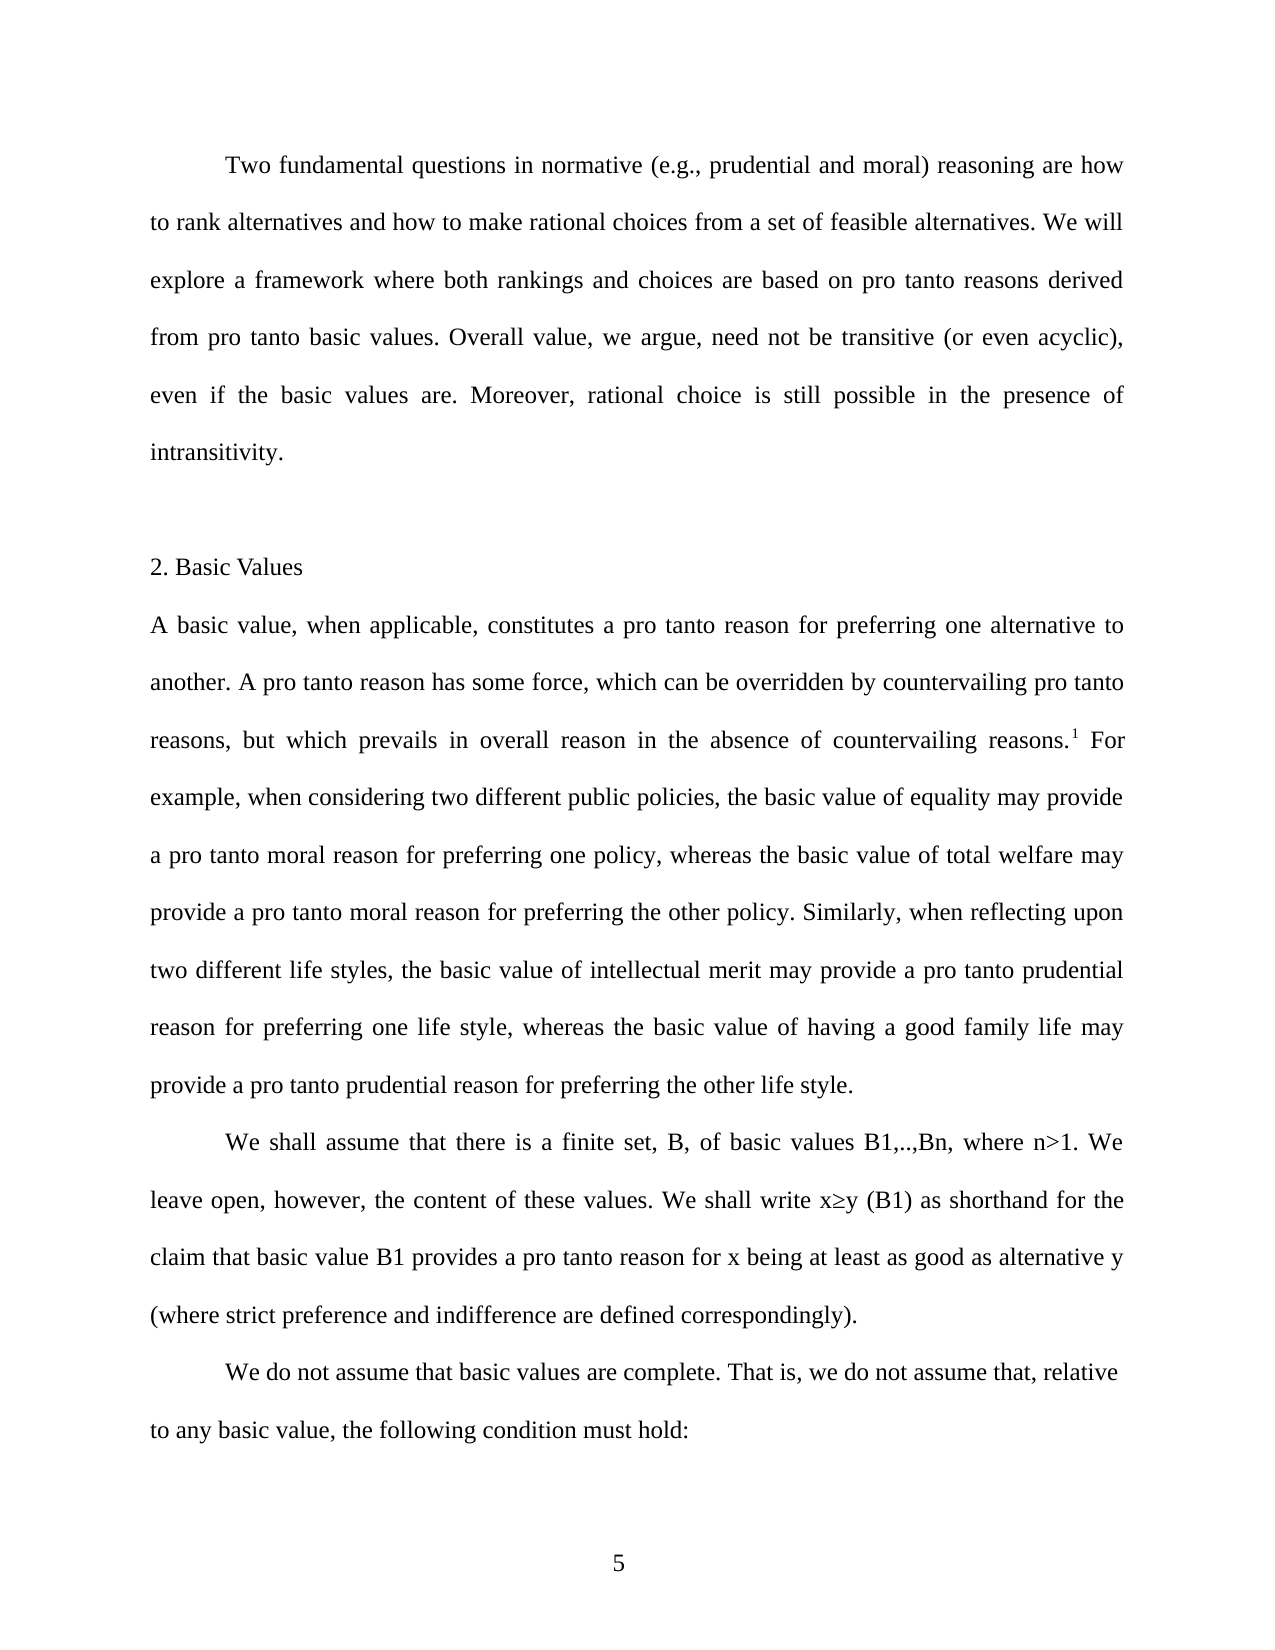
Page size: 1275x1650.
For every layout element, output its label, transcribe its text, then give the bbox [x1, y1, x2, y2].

text Two fundamental questions in normative (e.g., prudential and moral) reasoning are how to rank alternatives and how to make rational choices from a set of feasible alternatives. We will explore a framework where both rankings and choices are based on pro tanto reasons derived from pro tanto basic values. Overall value, we argue, need not be transitive (or even acyclic), even if the basic values are. Moreover, rational choice is still possible in the presence of intransitivity. [150, 150, 1125, 466]
text A basic value, when applicable, constitutes a pro tanto reason for preferring one alternative to another. A pro tanto reason has some force, which can be overridden by countervailing pro tanto reasons, but which prevails in overall reason in the absence of countervailing reasons. For example, when considering two different public policies, the basic value of equality may provide a pro tanto moral reason for preferring one policy, whereas the basic value of total welfare may provide a pro tanto moral reason for preferring the other policy. Similarly, when reflecting upon two different life styles, the basic value of intellectual merit may provide a pro tanto prudential reason for preferring one life style, whereas the basic value of having a good family life may provide a pro tanto prudential reason for preferring the other life style. [150, 610, 1125, 1099]
text We shall assume that there is a finite set, B, of basic values B1,..,Bn, where n>1. We leave open, however, the content of these values. We shall write x≥y (B1) as shorthand for the claim that basic value B1 provides a pro tanto reason for x being at least as good as alternative y (where strict preference and indifference are defined correspondingly). [150, 1127, 1125, 1329]
subtitle Basic Values [150, 552, 1125, 581]
text We do not assume that basic values are complete. That is, we do not assume that, relative to any basic value, the following condition must hold: [150, 1357, 1125, 1444]
